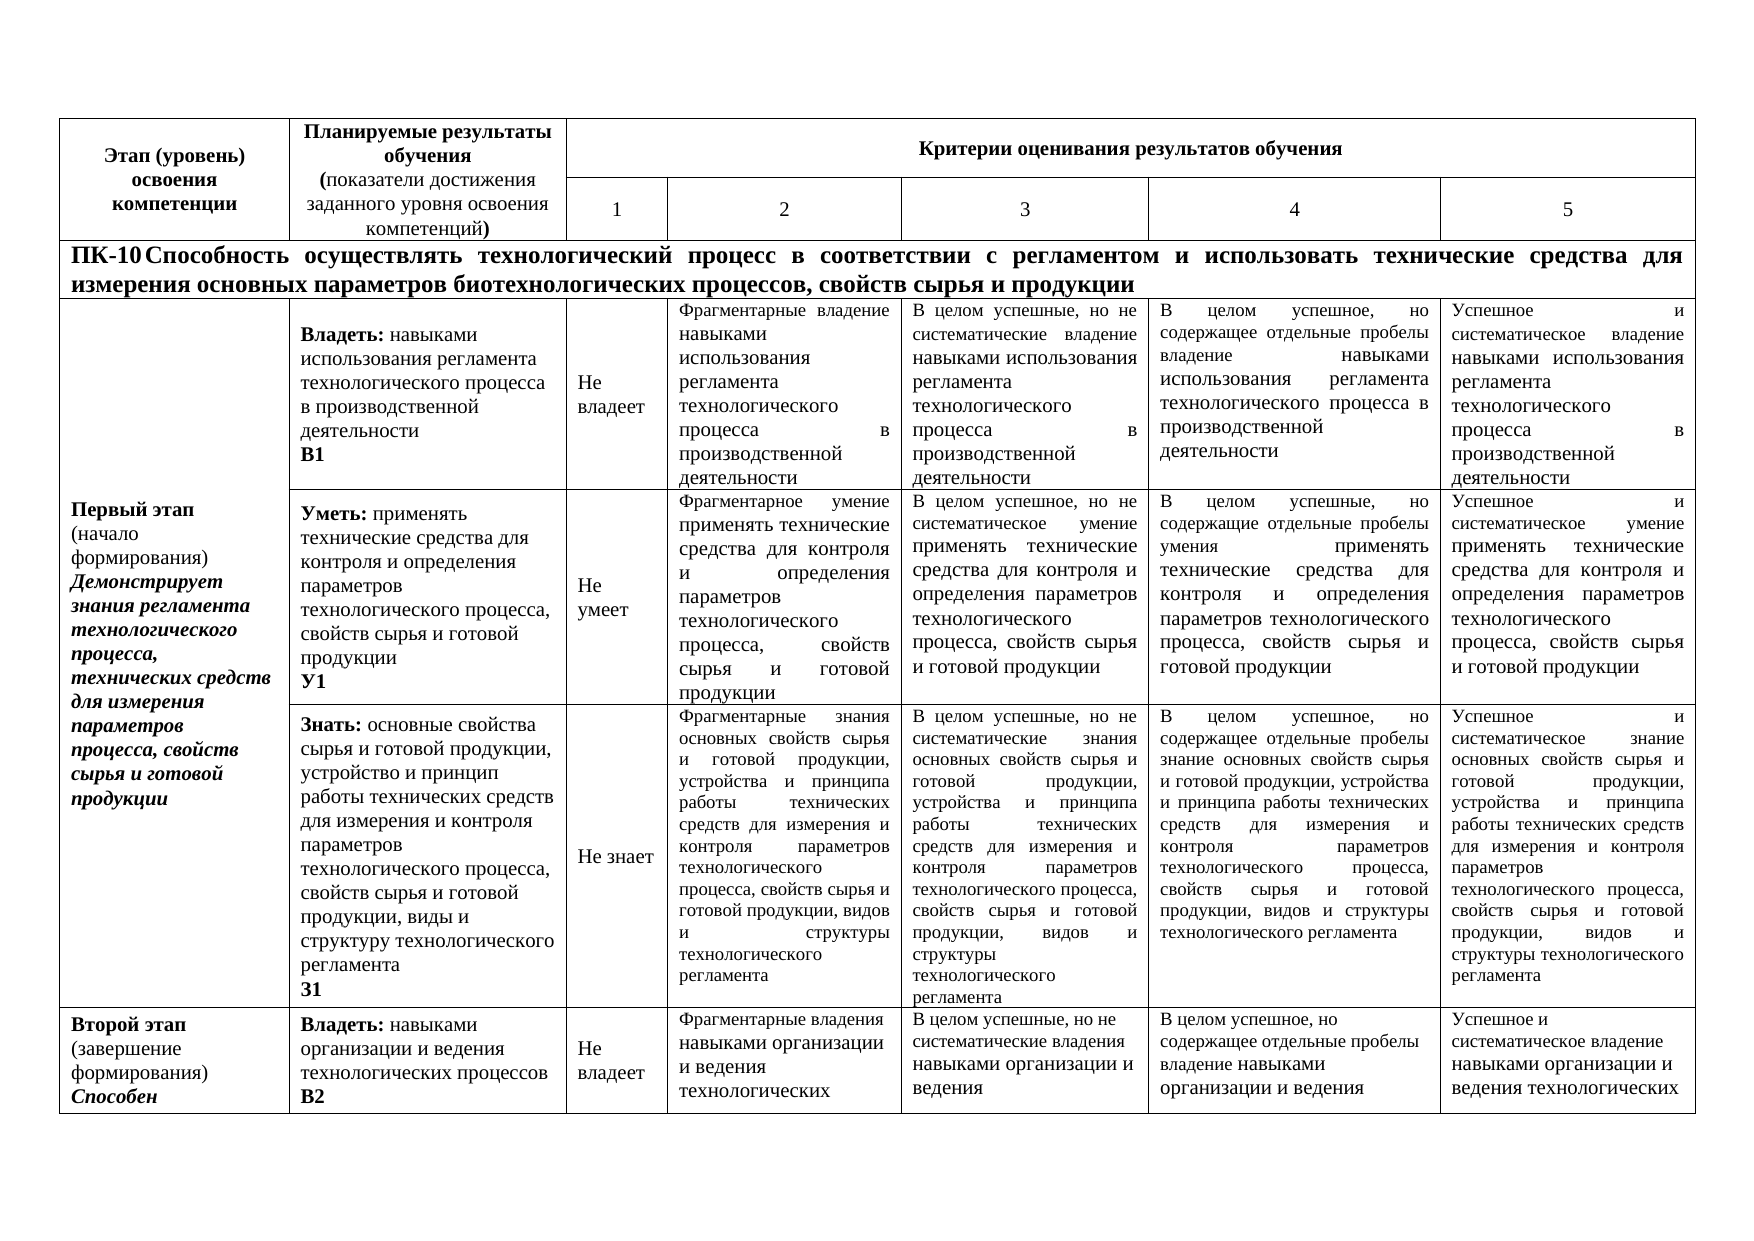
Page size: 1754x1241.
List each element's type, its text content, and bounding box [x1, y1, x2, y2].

table_cell Фрагментарные владение навыками использования регламента технологического процесса в производственной деятельности [668, 299, 901, 489]
table_cell Успешное и систематическое умение применять технические средства для контроля и определения параметров технологического процесса, свойств сырья и готовой продукции [1441, 490, 1695, 704]
table_cell В целом успешные, но не систематические владение навыками использования регламента технологического процесса в производственной деятельности [902, 299, 1148, 489]
table_cell В целом успешные, но не систематические знания основных свойств сырья и готовой продукции, устройства и принципа работы технических средств для измерения и контроля параметров технологического процесса, свойств сырья и готовой продукции, видов и структуры технологического регламента [902, 705, 1148, 1007]
table_cell Успешное и систематическое владение навыками использования регламента технологического процесса в производственной деятельности [1441, 299, 1695, 489]
table_cell Владеть: навыками использования регламента технологического процесса в производственной деятельности В1 [290, 299, 566, 489]
table_cell Не владеет [567, 299, 667, 489]
table_cell 2 [668, 178, 901, 239]
table_cell Первый этап (начало формирования) Демонстрирует знания регламента технологического процесса, технических средств для измерения параметров процесса, свойств сырья и готовой продукции [60, 299, 289, 1007]
table_cell В целом успешное, но содержащее отдельные пробелы знание основных свойств сырья и готовой продукции, устройства и принципа работы технических средств для измерения и контроля параметров технологического процесса, свойств сырья и готовой продукции, видов и структуры технологического регламента [1149, 705, 1440, 1007]
table_cell Фрагментарные знания основных свойств сырья и готовой продукции, устройства и принципа работы технических средств для измерения и контроля параметров технологического процесса, свойств сырья и готовой продукции, видов и структуры технологического регламента [668, 705, 901, 1007]
table_cell В целом успешные, но содержащие отдельные пробелы умения применять технические средства для контроля и определения параметров технологического процесса, свойств сырья и готовой продукции [1149, 490, 1440, 704]
table_cell В целом успешное, но не систематическое умение применять технические средства для контроля и определения параметров технологического процесса, свойств сырья и готовой продукции [902, 490, 1148, 704]
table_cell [668, 1008, 901, 1112]
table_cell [290, 1008, 566, 1112]
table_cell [902, 1008, 1148, 1112]
table_cell 4 [1149, 178, 1440, 239]
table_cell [1149, 1008, 1440, 1112]
table_cell ПК-10 Способность осуществлять технологический процесс в соответствии с регламентом и использовать технические средства для измерения основных параметров биотехнологических процессов, свойств сырья и продукции [60, 241, 1695, 298]
table_header Планируемые результаты обучения (показатели достижения заданного уровня освоения компетенций) [290, 119, 566, 239]
table_cell 3 [902, 178, 1148, 239]
table_header Критерии оценивания результатов обучения [567, 119, 1695, 177]
table_cell 5 [1441, 178, 1695, 239]
table_cell Знать: основные свойства сырья и готовой продукции, устройство и принцип работы технических средств для измерения и контроля параметров технологического процесса, свойств сырья и готовой продукции, виды и структуру технологического регламента З1 [290, 705, 566, 1007]
table_header Этап (уровень) освоения компетенции [60, 119, 289, 239]
table_cell Успешное и систематическое знание основных свойств сырья и готовой продукции, устройства и принципа работы технических средств для измерения и контроля параметров технологического процесса, свойств сырья и готовой продукции, видов и структуры технологического регламента [1441, 705, 1695, 1007]
table_cell Не владеет [567, 1008, 667, 1112]
table_cell Уметь: применять технические средства для контроля и определения параметров технологического процесса, свойств сырья и готовой продукции У1 [290, 490, 566, 704]
table_cell 1 [567, 178, 667, 239]
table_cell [1441, 1008, 1695, 1112]
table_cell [60, 1008, 289, 1112]
table_cell Фрагментарное умение применять технические средства для контроля и определения параметров технологического процесса, свойств сырья и готовой продукции [668, 490, 901, 704]
table_cell В целом успешное, но содержащее отдельные пробелы владение навыками использования регламента технологического процесса в производственной деятельности [1149, 299, 1440, 489]
table_cell Не умеет [567, 490, 667, 704]
table_cell Не знает [567, 705, 667, 1007]
